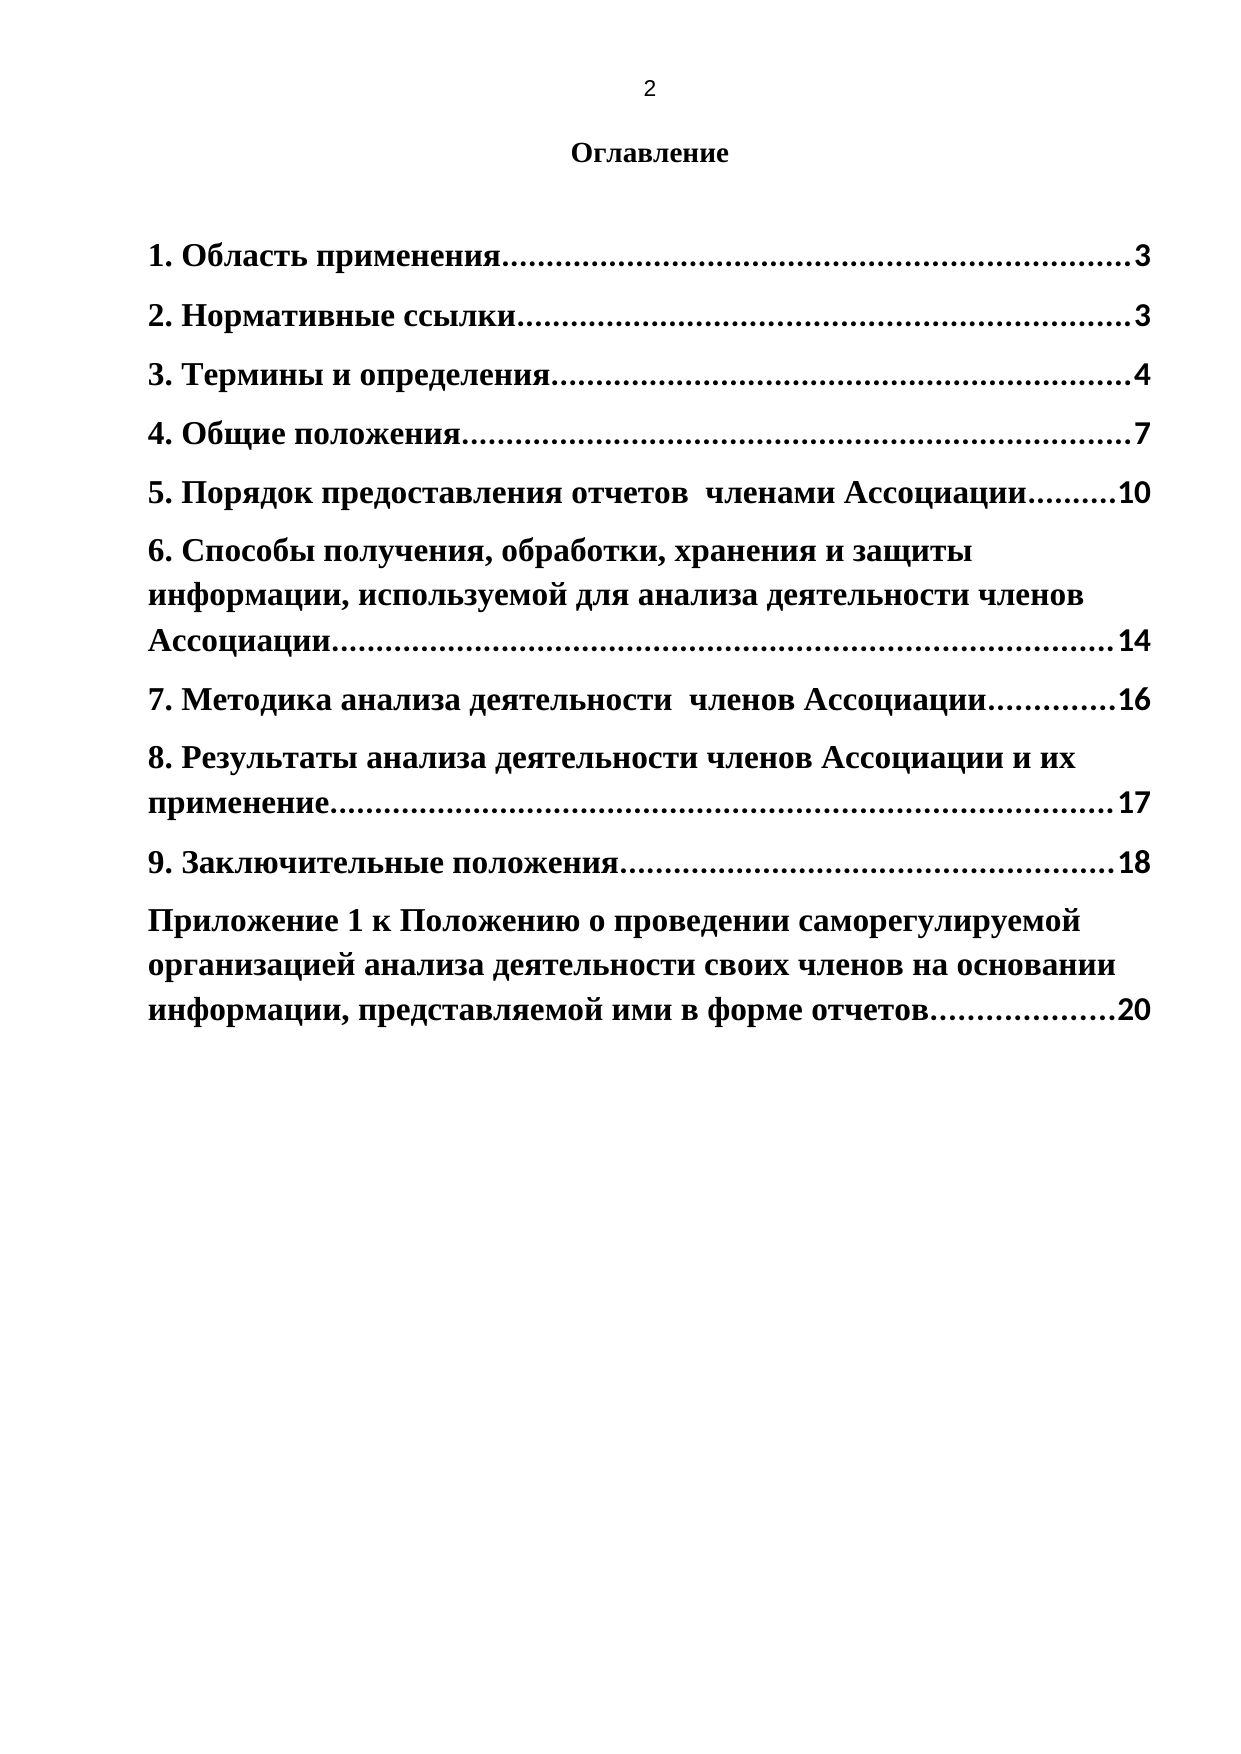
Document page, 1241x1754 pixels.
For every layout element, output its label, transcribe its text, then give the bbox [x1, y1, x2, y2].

text 9. Заключительные положения 18 [148, 841, 1152, 881]
text Приложение 1 к Положению о проведении саморегулируемой организацией анализа деятельности своих членов на основании информации, представляемой ими в форме отчетов 20 [148, 900, 1152, 1029]
text 4. Общие положения 7 [148, 412, 1152, 453]
text 1. Область применения 3 [148, 234, 1152, 275]
text 7. Методика анализа деятельности членов Ассоциации 16 [148, 678, 1152, 719]
text 3. Термины и определения 4 [148, 353, 1152, 393]
text 2. Нормативные ссылки 3 [148, 293, 1152, 334]
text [148, 135, 1152, 169]
text 6. Способы получения, обработки, хранения и защиты информации, используемой для анализа деятельности членов Ассоциации 14 [148, 531, 1152, 659]
text 8. Результаты анализа деятельности членов Ассоциации и их применение 17 [148, 737, 1152, 822]
text 5. Порядок предоставления отчетов членами Ассоциации 10 [148, 471, 1152, 512]
